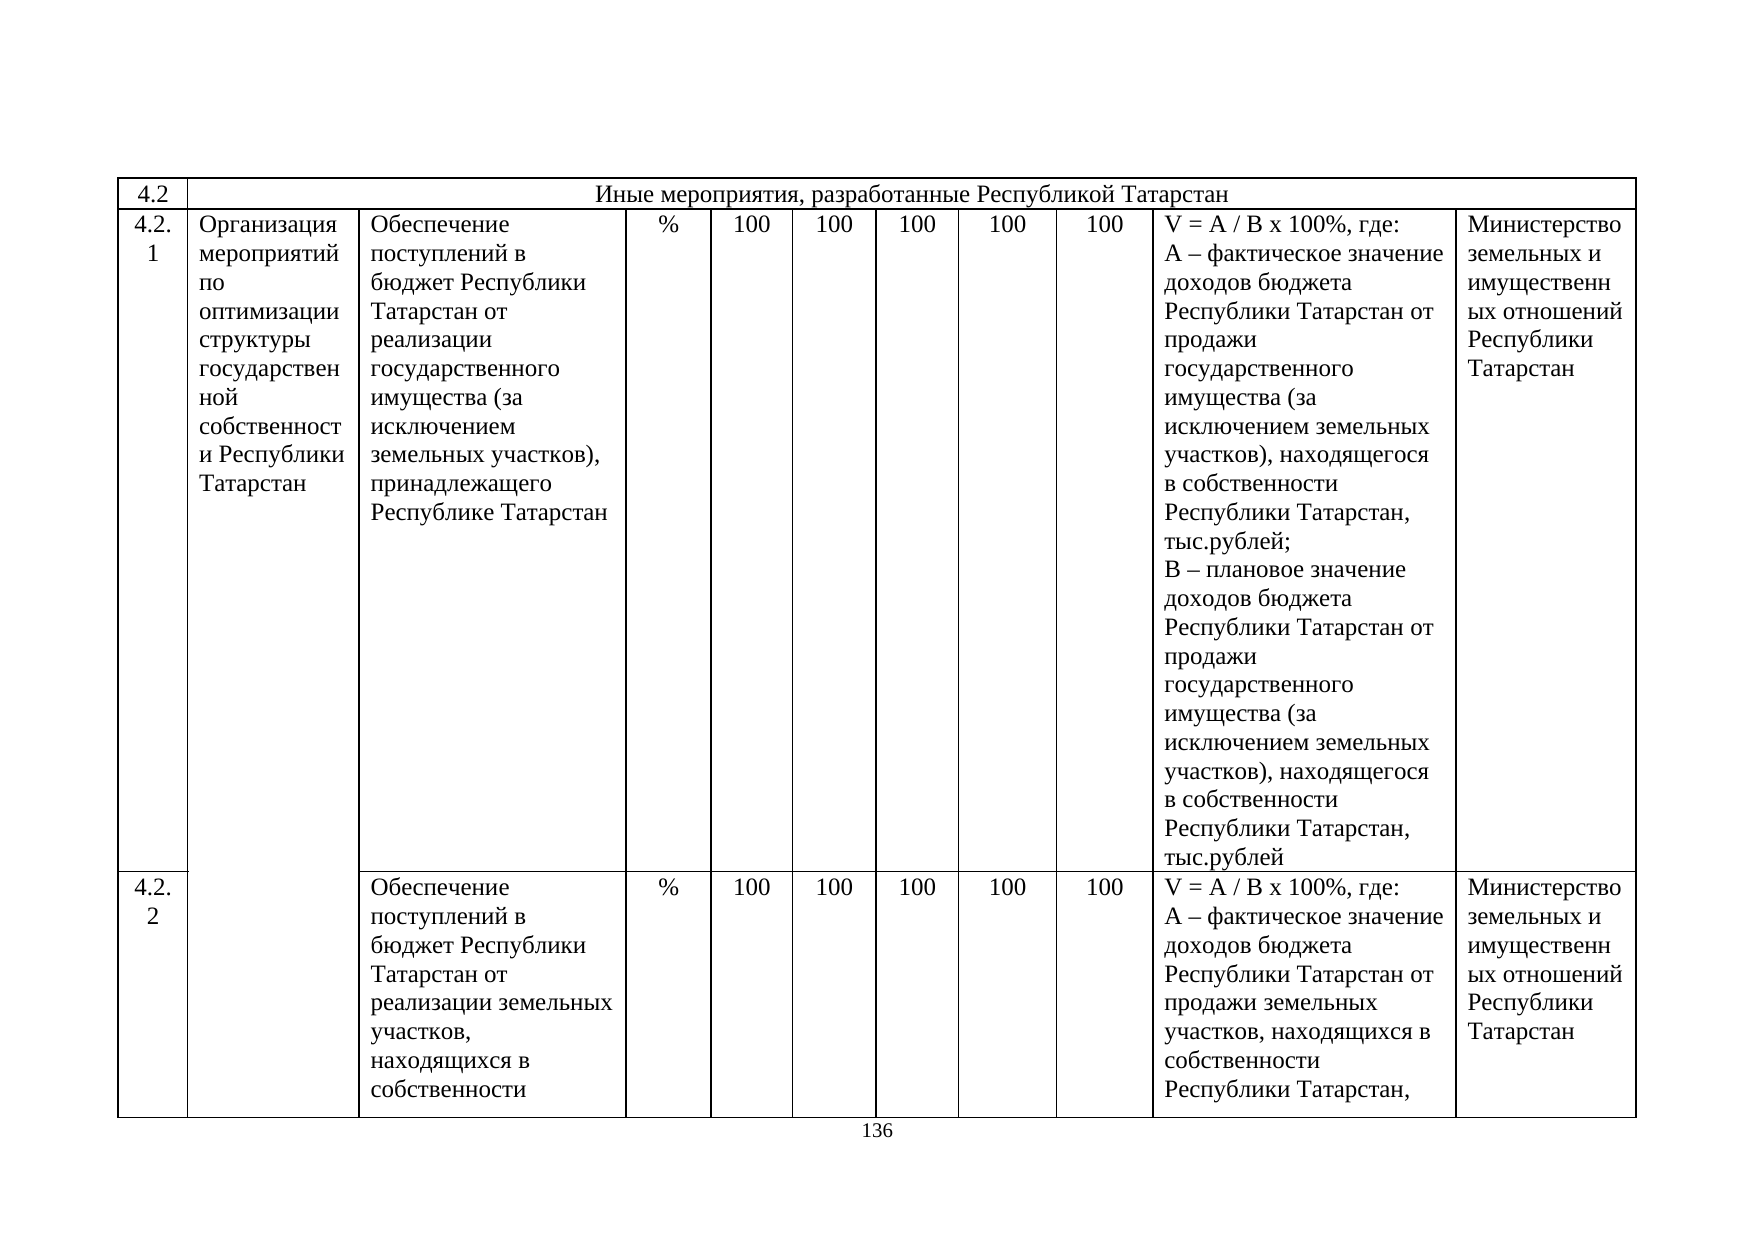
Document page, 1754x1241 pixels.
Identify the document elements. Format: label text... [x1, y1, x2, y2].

table_cell 100 [959, 872, 1056, 1117]
table_cell Министерство земельных и имущественных отношений Республики Татарстан [1457, 210, 1635, 871]
table_cell Иные мероприятия, разработанные Республикой Татарстан [188, 179, 1635, 208]
table_cell 4.2.1 [119, 210, 187, 871]
table_cell 100 [712, 872, 792, 1117]
table_cell Организация мероприятий по оптимизации структуры государственной собственности Республики Татарстан [188, 210, 358, 1117]
table_cell % [627, 210, 710, 871]
table_cell V = A / B x 100%, где: A – фактическое значение доходов бюджета Республики Татарстан от продажи государственного имущества (за исключением земельных участков), находящегося в собственности Республики Татарстан, тыс.рублей; B – плановое значение доходов бюджета Республики Татарстан от продажи государственного имущества (за исключением земельных участков), находящегося в собственности Республики Татарстан, тыс.рублей [1154, 210, 1455, 871]
table_cell Обеспечение поступлений в бюджет Республики Татарстан от реализации государственного имущества (за исключением земельных участков), принадлежащего Республике Татарстан [360, 210, 625, 871]
table_cell 100 [1057, 210, 1152, 871]
table_cell 100 [793, 210, 875, 871]
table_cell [1457, 872, 1635, 1117]
table_cell 100 [877, 210, 958, 871]
table_cell 4.2.2 [119, 872, 187, 1117]
table_cell 100 [712, 210, 792, 871]
table_cell 4.2 [119, 179, 187, 208]
table_cell 100 [1057, 872, 1152, 1117]
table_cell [360, 872, 625, 1117]
table_cell 100 [793, 872, 875, 1117]
table_cell 100 [877, 872, 958, 1117]
table_cell % [627, 872, 710, 1117]
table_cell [1154, 872, 1455, 1117]
table_cell 100 [959, 210, 1056, 871]
